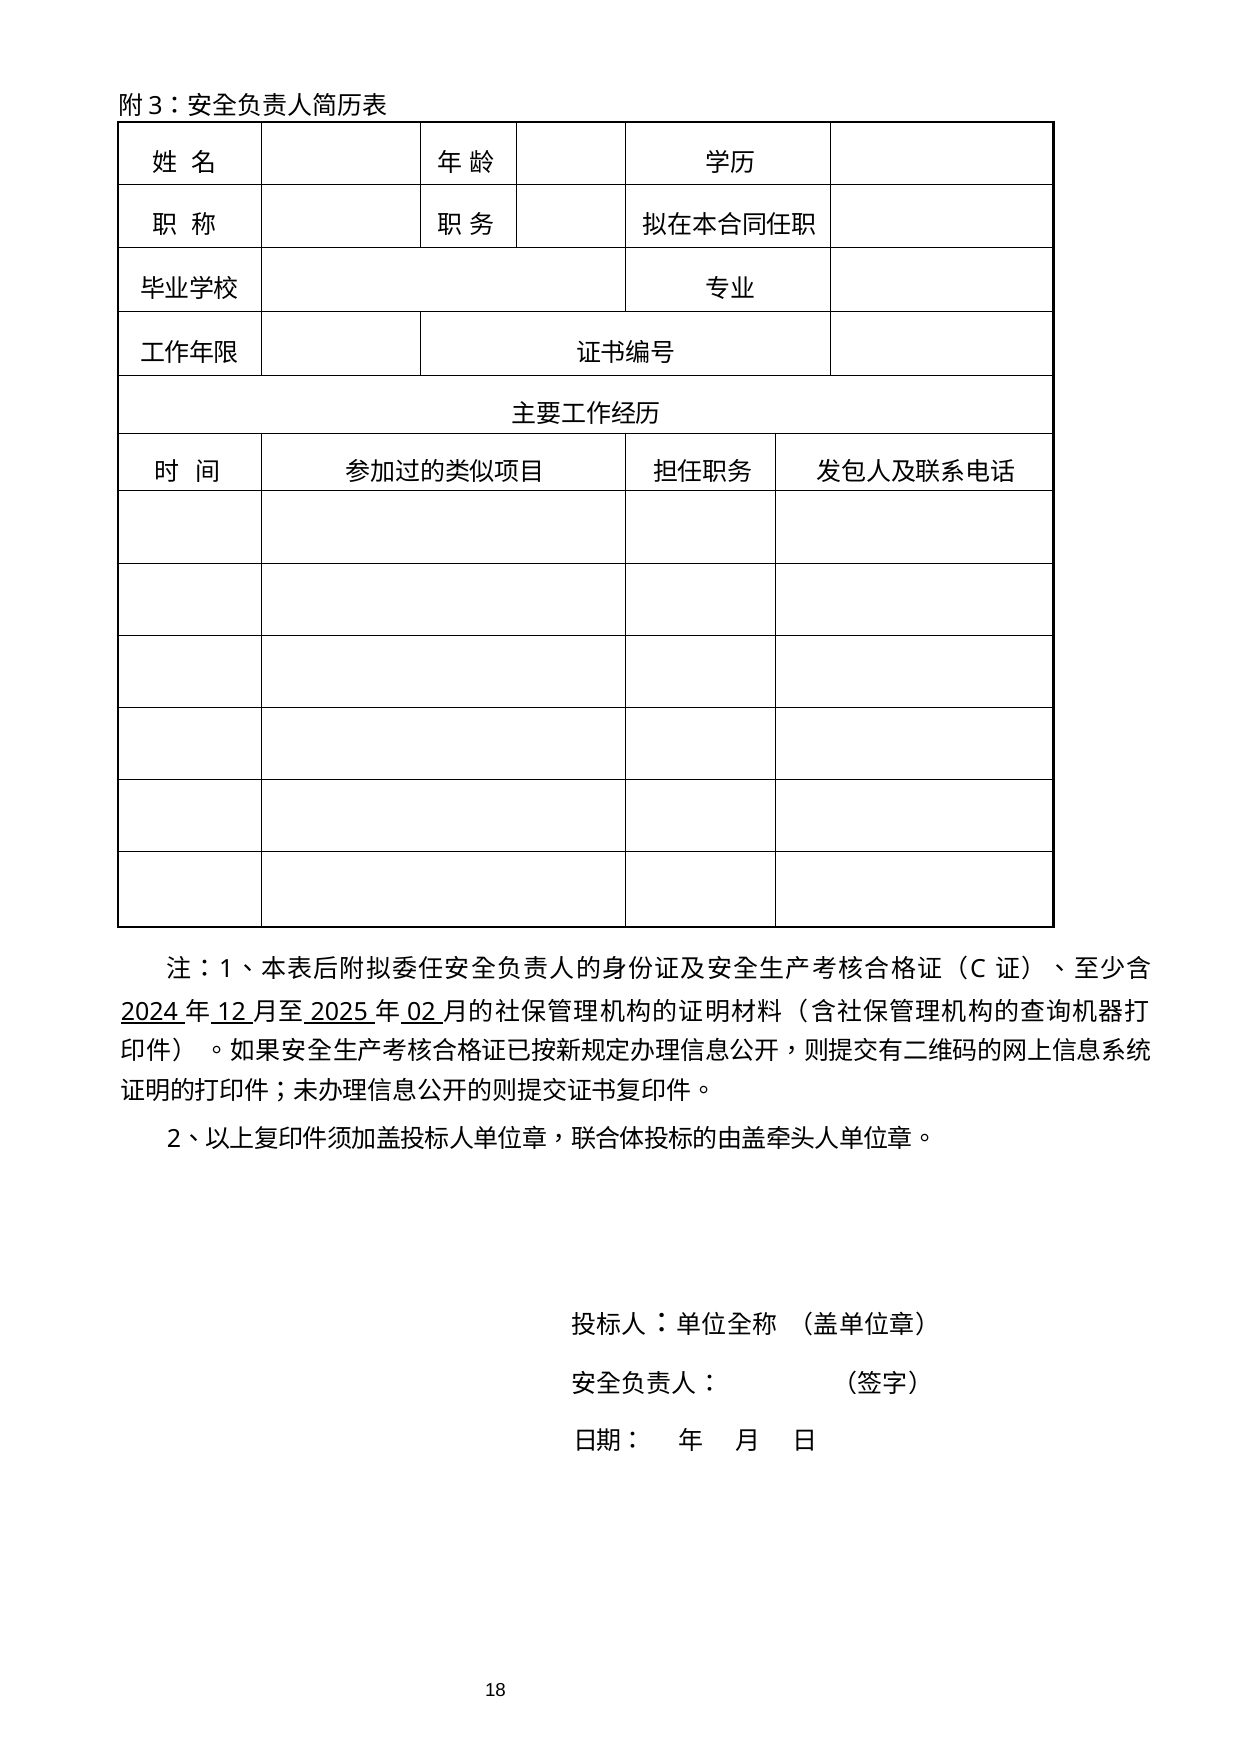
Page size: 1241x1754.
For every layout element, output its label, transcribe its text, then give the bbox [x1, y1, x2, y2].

table_cell [776, 636, 1052, 707]
table_header 姓 名 [119, 123, 261, 183]
table_cell 参加过的类似项目 [262, 434, 625, 490]
text 投标人：单位全称 （盖单位章） [571, 1303, 1152, 1342]
table_cell 专业 [626, 248, 830, 311]
table_cell [262, 852, 625, 926]
table_header 年 龄 [421, 123, 516, 183]
table_cell 工作年限 [119, 312, 261, 375]
table_cell [831, 185, 1052, 247]
table_cell [831, 312, 1052, 375]
text 2、以上复印件须加盖投标人单位章，联合体投标的由盖牵头人单位章。 [167, 1123, 1152, 1153]
table_cell [776, 491, 1052, 562]
table_cell [626, 491, 775, 562]
table_cell [262, 248, 625, 311]
table_cell 担任职务 [626, 434, 775, 490]
text 附3：安全负责人简历表 [118, 88, 1152, 121]
table_cell [119, 564, 261, 634]
table_cell [262, 708, 625, 779]
table_cell 职 称 [119, 185, 261, 247]
table_cell 职 务 [421, 185, 516, 247]
table_cell 时 间 [119, 434, 261, 490]
table_cell [119, 852, 261, 926]
table_cell 证书编号 [421, 312, 830, 375]
table_header 学历 [626, 123, 830, 183]
table_header [831, 123, 1052, 183]
table_cell [119, 636, 261, 707]
table_cell 发包人及联系电话 [776, 434, 1052, 490]
table_cell [776, 780, 1052, 851]
table_cell [119, 708, 261, 779]
table_cell [776, 564, 1052, 634]
table_cell [626, 564, 775, 634]
table_cell [776, 852, 1052, 926]
table_cell 拟在本合同任职 [626, 185, 830, 247]
text 安全负责人： （签字） [571, 1366, 1152, 1400]
table_cell [262, 780, 625, 851]
text 日期： 年 月 日 [573, 1422, 1152, 1457]
table_cell [262, 185, 420, 247]
table_cell [517, 185, 625, 247]
table_cell [626, 708, 775, 779]
table_cell [626, 636, 775, 707]
table_cell [262, 564, 625, 634]
text 注：1、本表后附拟委任安全负责人的身份证及安全生产考核合格证（C 证）、至少含 2024 年 12 月至 2025 年 02 月的社保管理机构的证明材料（含社保管理机构的查询机器打印件） 。如果安全生产考核合格证已按新规定办理信息公开，则提交有二维码的网上信息系统证明的打印件；未办理信息公开的则提交证书复印件。 [121, 951, 1152, 1107]
table_cell [119, 780, 261, 851]
table_cell [262, 312, 420, 375]
table_cell 主要工作经历 [119, 376, 1052, 432]
table_cell [626, 852, 775, 926]
table_cell [119, 491, 261, 562]
table_cell 毕业学校 [119, 248, 261, 311]
table_cell [776, 708, 1052, 779]
table_cell [831, 248, 1052, 311]
table_cell [262, 491, 625, 562]
table_header [262, 123, 420, 183]
table_header [517, 123, 625, 183]
table_cell [262, 636, 625, 707]
table_cell [626, 780, 775, 851]
